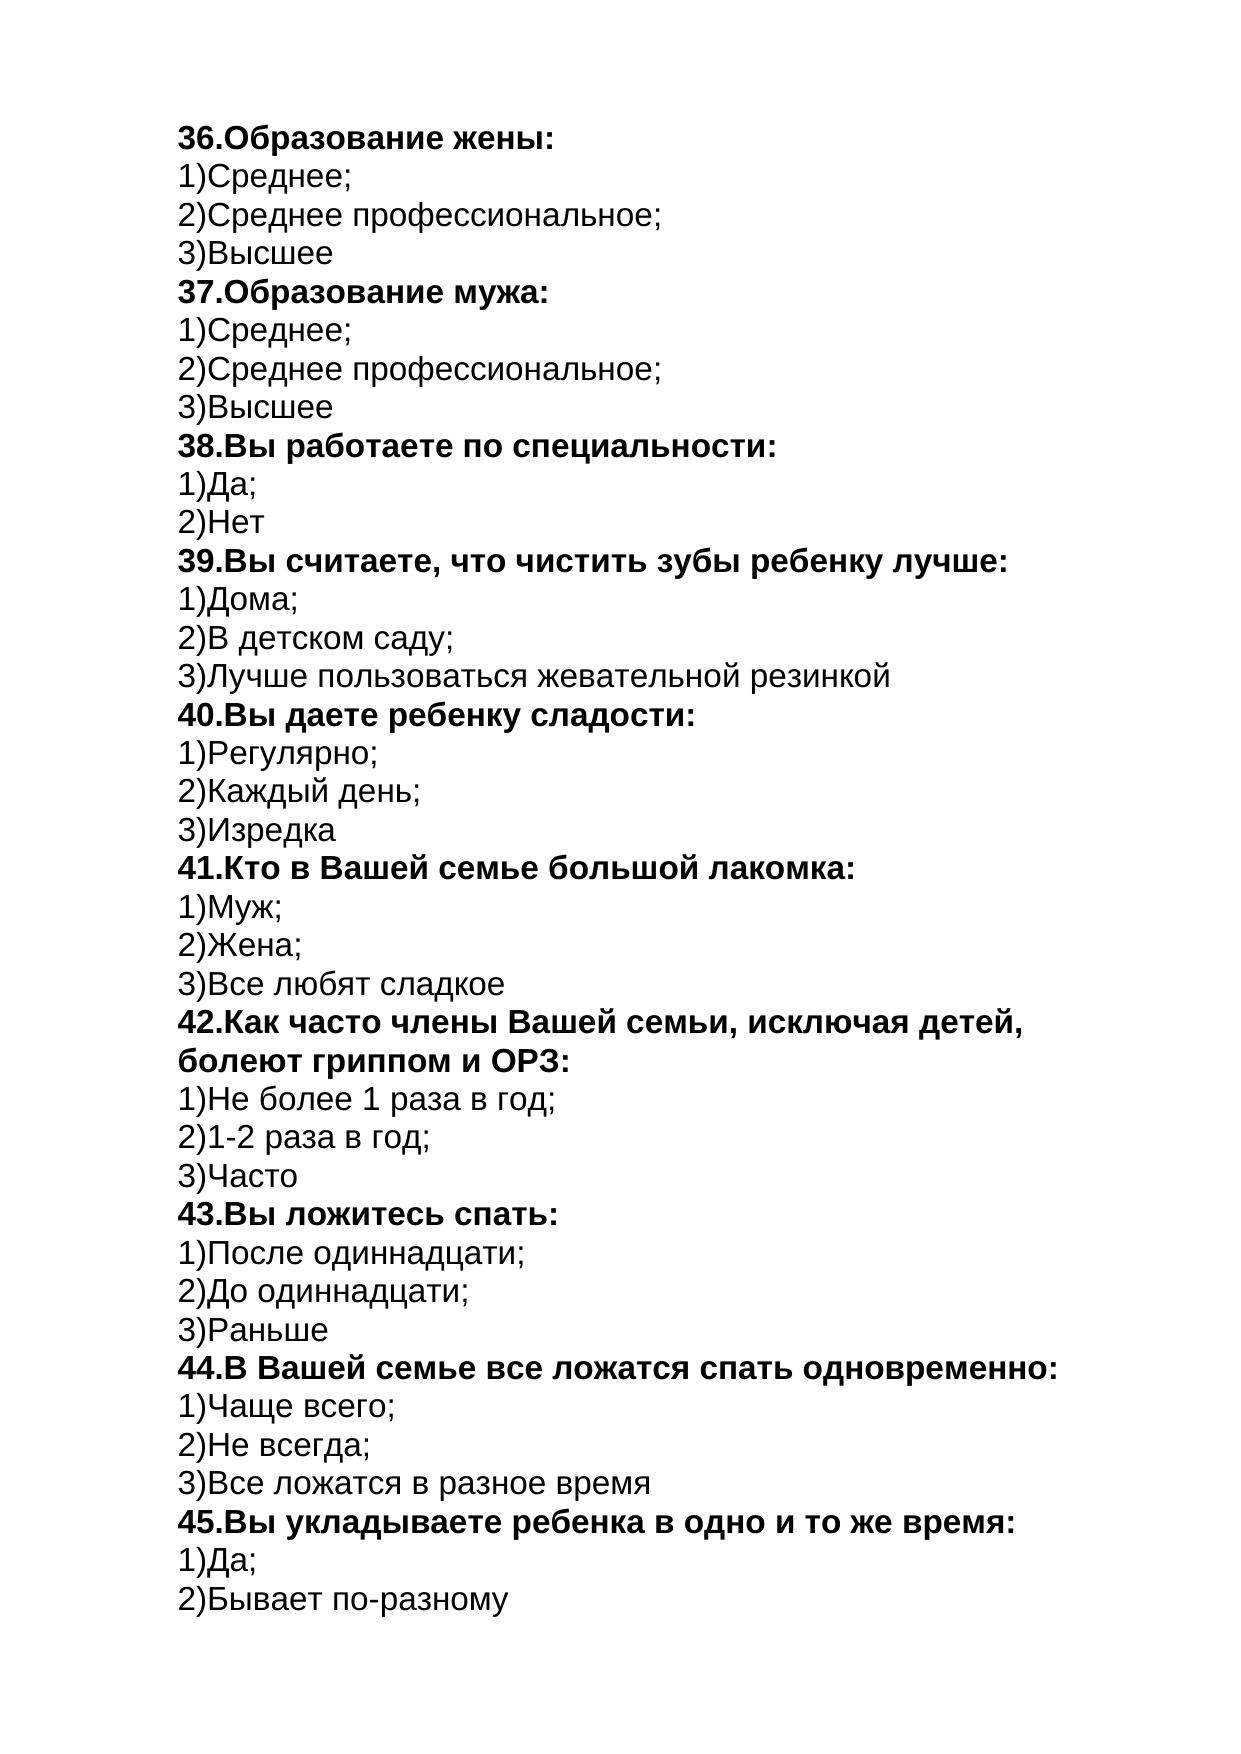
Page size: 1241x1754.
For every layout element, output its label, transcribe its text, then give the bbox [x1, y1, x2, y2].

text 3)Высшее [177, 233, 1152, 272]
text 37.Образование мужа: [177, 272, 1152, 310]
text 44.В Вашей семье все ложатся спать одновременно: [177, 1348, 1152, 1387]
text 1)Да; [177, 1540, 1152, 1579]
text 3)Высшее [177, 387, 1152, 426]
text 39.Вы считаете, что чистить зубы ребенку лучше: [177, 541, 1152, 579]
text 45.Вы укладываете ребенка в одно и то же время: [177, 1502, 1152, 1540]
text 3)Лучше пользоваться жевательной резинкой [177, 656, 1152, 695]
text 1)Да; [177, 464, 1152, 502]
text 1)Не более 1 раза в год; [177, 1079, 1152, 1117]
text 1)Регулярно; [177, 733, 1152, 772]
text 36.Образование жены: [177, 118, 1152, 157]
text 3)Изредка [177, 810, 1152, 848]
text 2)Жена; [177, 925, 1152, 964]
text 2)До одиннадцати; [177, 1271, 1152, 1310]
text 2)Нет [177, 502, 1152, 541]
text 2)Не всегда; [177, 1425, 1152, 1463]
text 3)Раньше [177, 1310, 1152, 1348]
text 40.Вы даете ребенку сладости: [177, 695, 1152, 733]
text 2)Бывает по-разному [177, 1579, 1152, 1617]
text 1)Чаще всего; [177, 1387, 1152, 1425]
text 2)Среднее профессиональное; [177, 349, 1152, 387]
text 3)Все ложатся в разное время [177, 1463, 1152, 1502]
text 38.Вы работаете по специальности: [177, 426, 1152, 464]
text 3)Часто [177, 1156, 1152, 1194]
text 42.Как часто члены Вашей семьи, исключая детей, болеют гриппом и ОРЗ: [177, 1002, 1152, 1079]
text 1)Среднее; [177, 310, 1152, 349]
text 2)Каждый день; [177, 772, 1152, 810]
text 2)В детском саду; [177, 618, 1152, 656]
text 2)1-2 раза в год; [177, 1117, 1152, 1156]
text 3)Все любят сладкое [177, 964, 1152, 1002]
text 43.Вы ложитесь спать: [177, 1194, 1152, 1233]
text 1)Муж; [177, 887, 1152, 925]
text 41.Кто в Вашей семье большой лакомка: [177, 848, 1152, 887]
text 1)Дома; [177, 579, 1152, 618]
text 2)Среднее профессиональное; [177, 195, 1152, 233]
text 1)Среднее; [177, 157, 1152, 195]
text 1)После одиннадцати; [177, 1233, 1152, 1271]
